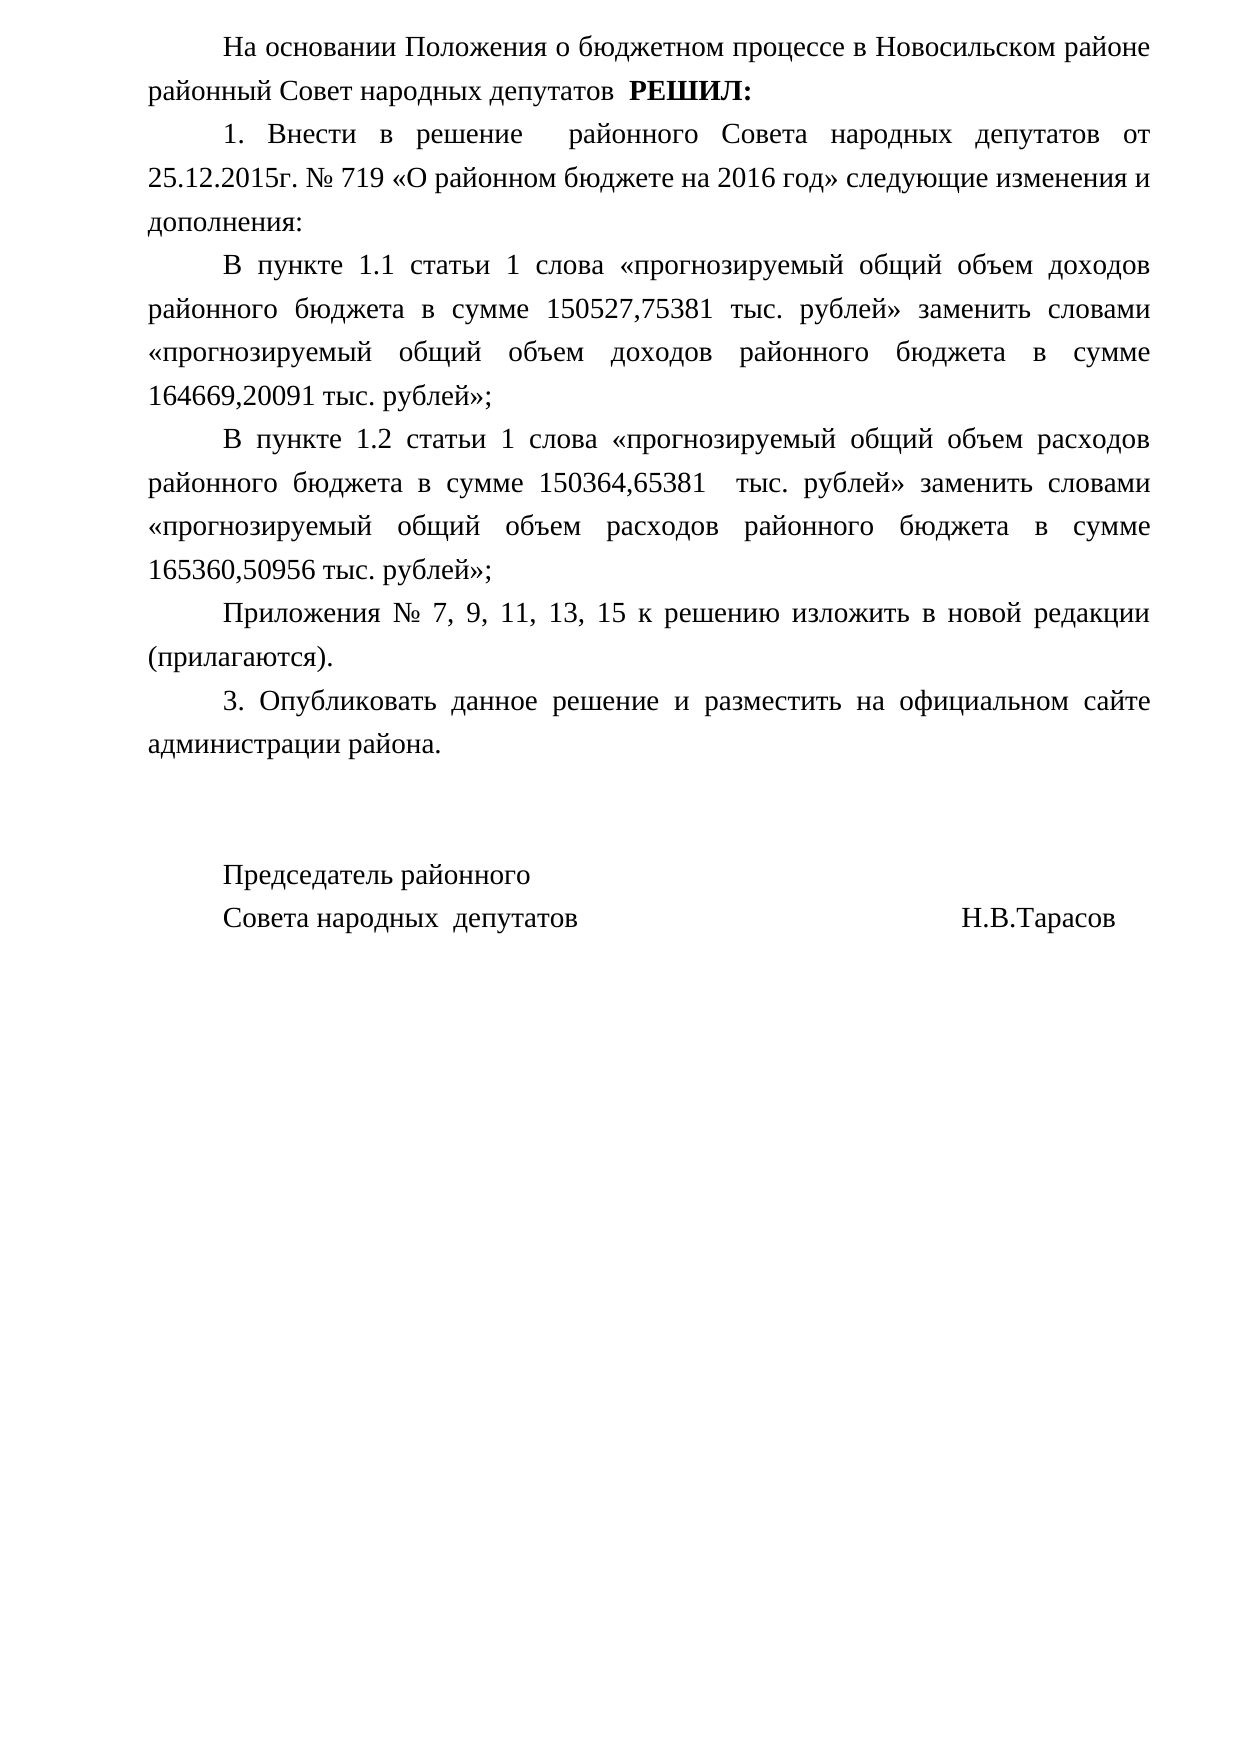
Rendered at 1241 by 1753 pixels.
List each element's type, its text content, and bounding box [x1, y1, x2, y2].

text На основании Положения о бюджетном процессе в Новосильском районе районный Совет народных депутатов РЕШИЛ: [148, 29, 1152, 107]
text В пункте 1.1 статьи 1 слова «прогнозируемый общий объем доходов районного бюджета в сумме 150527,75381 тыс. рублей» заменить словами «прогнозируемый общий объем доходов районного бюджета в сумме 164669,20091 тыс. рублей»; [148, 247, 1152, 411]
text Приложения № 7, 9, 11, 13, 15 к решению изложить в новой редакции (прилагаются). [148, 596, 1152, 673]
text В пункте 1.2 статьи 1 слова «прогнозируемый общий объем расходов районного бюджета в сумме 150364,65381 тыс. рублей» заменить словами «прогнозируемый общий объем расходов районного бюджета в сумме 165360,50956 тыс. рублей»; [148, 421, 1152, 586]
text 3. Опубликовать данное решение и разместить на официальном сайте администрации района. [148, 683, 1152, 760]
subtitle Председатель районного Совета народных депутатов Н.В.Тарасов [148, 857, 1152, 934]
text 1. Внести в решение районного Совета народных депутатов от 25.12.2015г. № 719 «О районном бюджете на 2016 год» следующие изменения и дополнения: [148, 117, 1152, 237]
